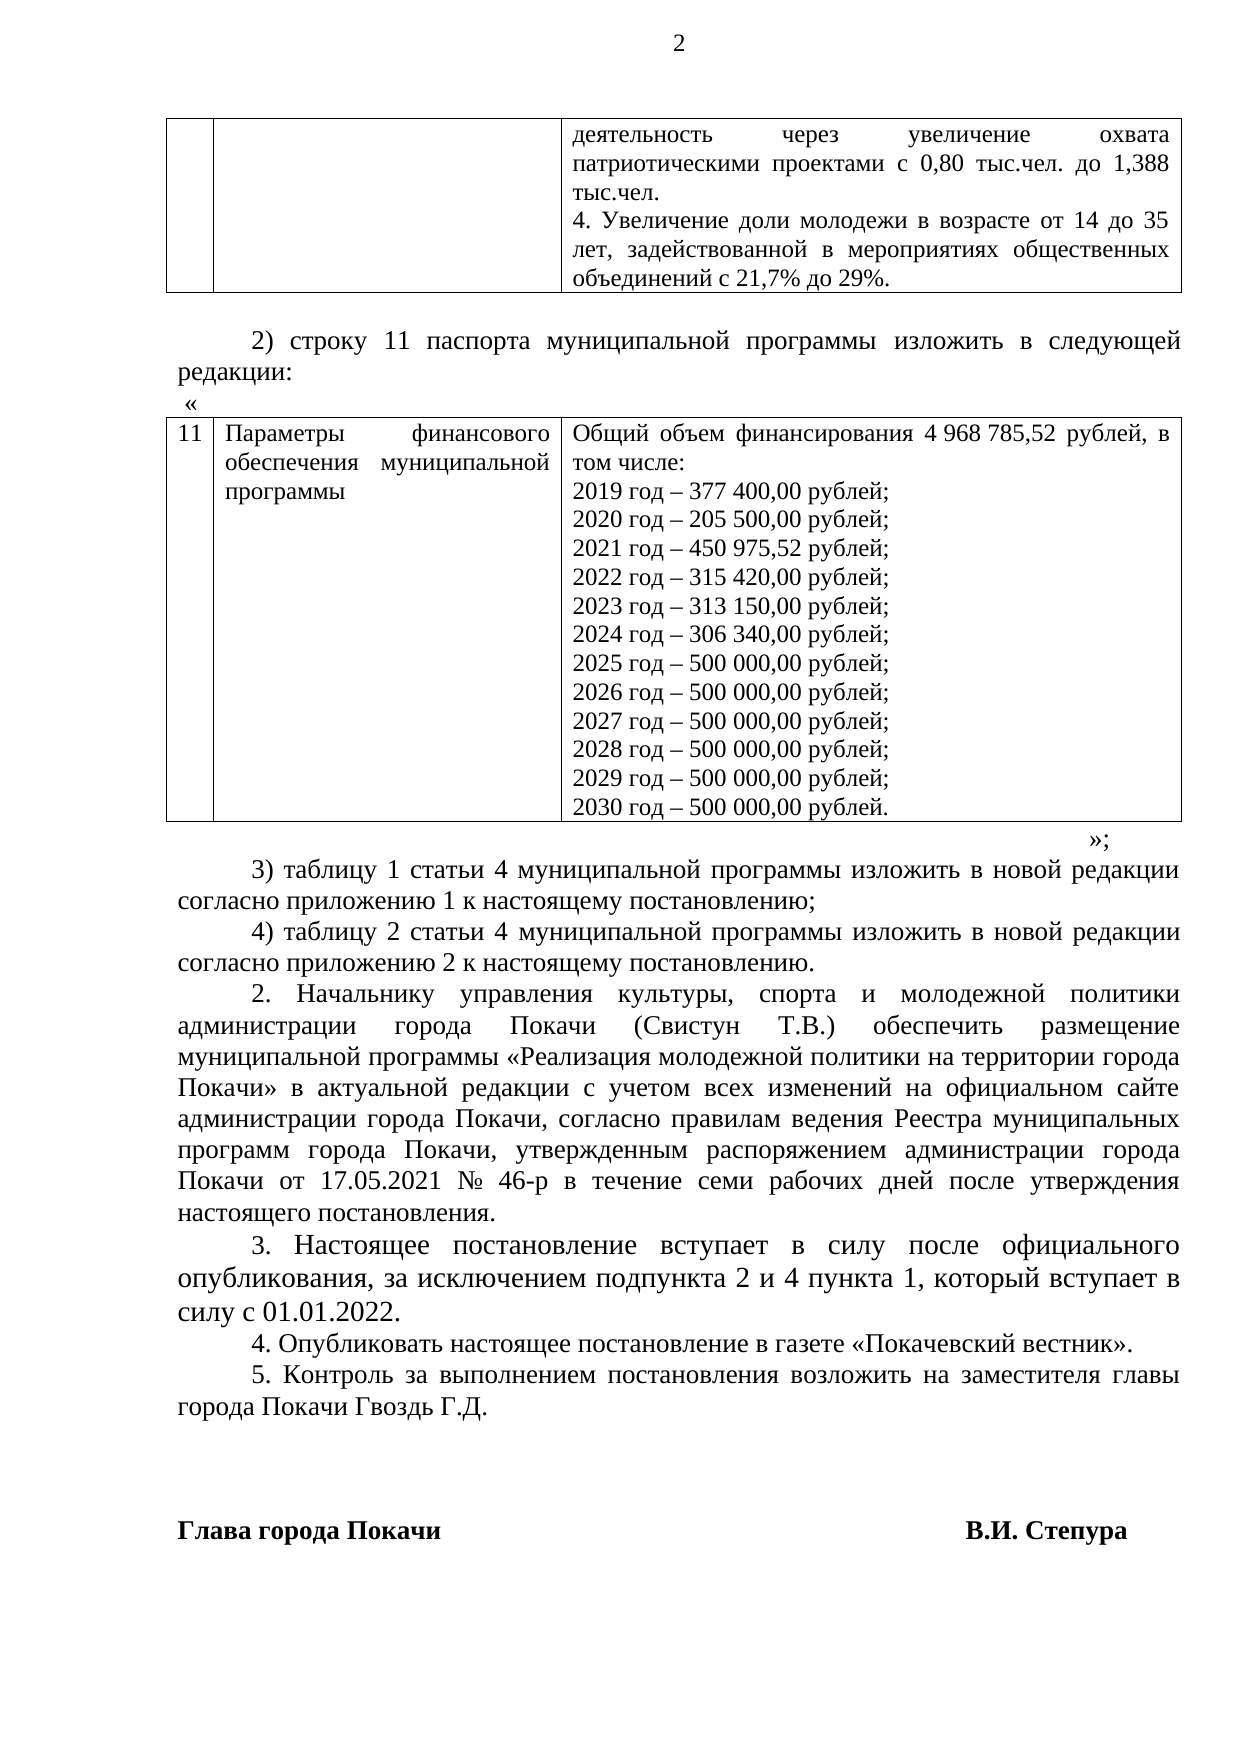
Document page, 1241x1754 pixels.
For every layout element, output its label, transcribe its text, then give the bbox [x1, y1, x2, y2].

text »; [177, 822, 1181, 853]
text 4. Опубликовать настоящее постановление в газете «Покачевский вестник». [177, 1327, 1181, 1358]
text 4) таблицу 2 статьи 4 муниципальной программы изложить в новой редакции согласно приложению 2 к настоящему постановлению. [177, 915, 1181, 978]
text 2) строку 11 паспорта муниципальной программы изложить в следующей редакции: [177, 324, 1181, 386]
text 2. Начальнику управления культуры, спорта и молодежной политики администрации города Покачи (Свистун Т.В.) обеспечить размещение муниципальной программы «Реализация молодежной политики на территории города Покачи» в актуальной редакции с учетом всех изменений на официальном сайте администрации города Покачи, согласно правилам ведения Реестра муниципальных программ города Покачи, утвержденным распоряжением администрации города Покачи от 17.05.2021 № 46-р в течение семи рабочих дней после утверждения настоящего постановления. [177, 978, 1181, 1227]
table_header Параметры финансового обеспечения муниципальной программы [214, 418, 561, 821]
text 5. Контроль за выполнением постановления возложить на заместителя главы города Покачи Гвоздь Г.Д. [177, 1358, 1181, 1421]
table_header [214, 119, 561, 292]
text « [177, 386, 1181, 417]
table_header 11 [167, 418, 213, 821]
table_header Общий объем финансирования 4 968 785,52 рублей, в том числе: 2019 год – 377 400,00 рублей; 2020 год – 205 500,00 рублей; 2021 год – 450 975,52 рублей; 2022 год – 315 420,00 рублей; 2023 год – 313 150,00 рублей; 2024 год – 306 340,00 рублей; 2025 год – 500 000,00 рублей; 2026 год – 500 000,00 рублей; 2027 год – 500 000,00 рублей; 2028 год – 500 000,00 рублей; 2029 год – 500 000,00 рублей; 2030 год – 500 000,00 рублей. [562, 418, 1181, 821]
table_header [562, 119, 1181, 292]
text 3) таблицу 1 статьи 4 муниципальной программы изложить в новой редакции согласно приложению 1 к настоящему постановлению; [177, 853, 1181, 915]
text Глава города Покачи В.И. Степура [177, 1514, 1181, 1545]
text 3. Настоящее постановление вступает в силу после официального опубликования, за исключением подпункта 2 и 4 пункта 1, который вступает в силу с 01.01.2022. [177, 1227, 1181, 1327]
table_header 9 [167, 119, 213, 292]
